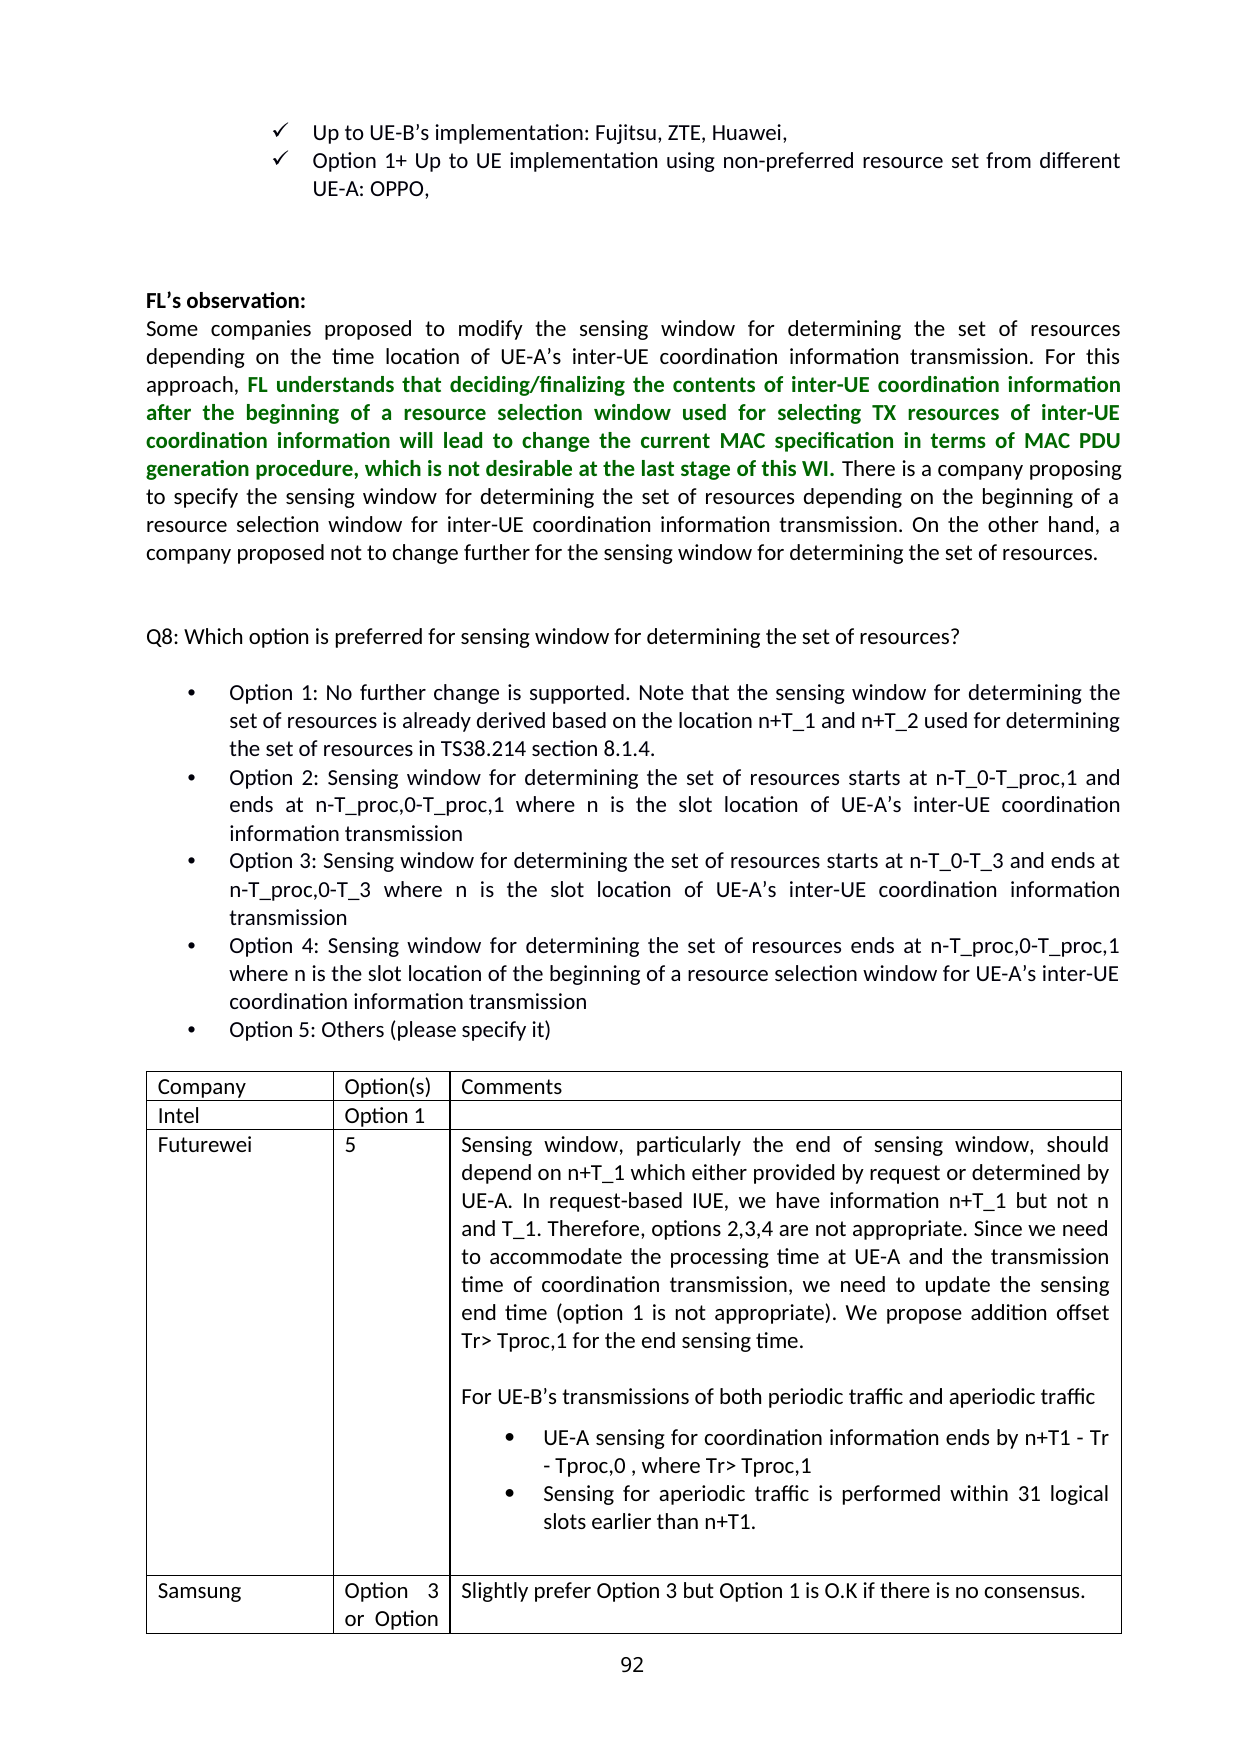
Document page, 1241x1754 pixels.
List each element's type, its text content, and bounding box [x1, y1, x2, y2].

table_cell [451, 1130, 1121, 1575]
list Option 1+ Up to UE implementation using non-preferred resource set from different UE-A: OPPO, [271, 146, 1122, 202]
list Up to UE-B’s implementation: Fujitsu, ZTE, Huawei, [271, 118, 1122, 146]
list Option 3: Sensing window for determining the set of resources starts at n-T_0-T_3 and ends at n-T_proc,0-T_3 where n is the slot location of UE-A’s inter-UE coordination information transmission [187, 847, 1122, 931]
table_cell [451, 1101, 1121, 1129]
text Some companies proposed to modify the sensing window for determining the set of resources depending on the time location of UE-A’s inter-UE coordination information transmission. For this approach, FL understands that deciding/finalizing the contents of inter-UE coordination information after the beginning of a resource selection window used for selecting TX resources of inter-UE coordination information will lead to change the current MAC specification in terms of MAC PDU generation procedure, which is not desirable at the last stage of this WI. There is a company proposing to specify the sensing window for determining the set of resources depending on the beginning of a resource selection window for inter-UE coordination information transmission. On the other hand, a company proposed not to change further for the sensing window for determining the set of resources. [146, 314, 1122, 566]
text FL’s observation: [146, 286, 1122, 314]
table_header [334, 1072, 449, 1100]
text Q8: Which option is preferred for sensing window for determining the set of resources? [146, 622, 1122, 651]
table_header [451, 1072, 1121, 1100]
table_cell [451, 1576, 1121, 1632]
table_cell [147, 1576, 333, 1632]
list Option 1: No further change is supported. Note that the sensing window for determining the set of resources is already derived based on the location n+T_1 and n+T_2 used for determining the set of resources in TS38.214 section 8.1.4. [187, 678, 1122, 763]
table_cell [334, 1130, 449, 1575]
list Option 4: Sensing window for determining the set of resources ends at n-T_proc,0-T_proc,1 where n is the slot location of the beginning of a resource selection window for UE-A’s inter-UE coordination information transmission [187, 931, 1122, 1015]
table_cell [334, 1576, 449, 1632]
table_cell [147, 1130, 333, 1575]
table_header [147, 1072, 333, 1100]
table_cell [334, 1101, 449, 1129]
list Option 2: Sensing window for determining the set of resources starts at n-T_0-T_proc,1 and ends at n-T_proc,0-T_proc,1 where n is the slot location of UE-A’s inter-UE coordination information transmission [187, 763, 1122, 847]
list Option 5: Others (please specify it) [187, 1015, 1122, 1043]
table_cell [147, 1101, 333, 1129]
